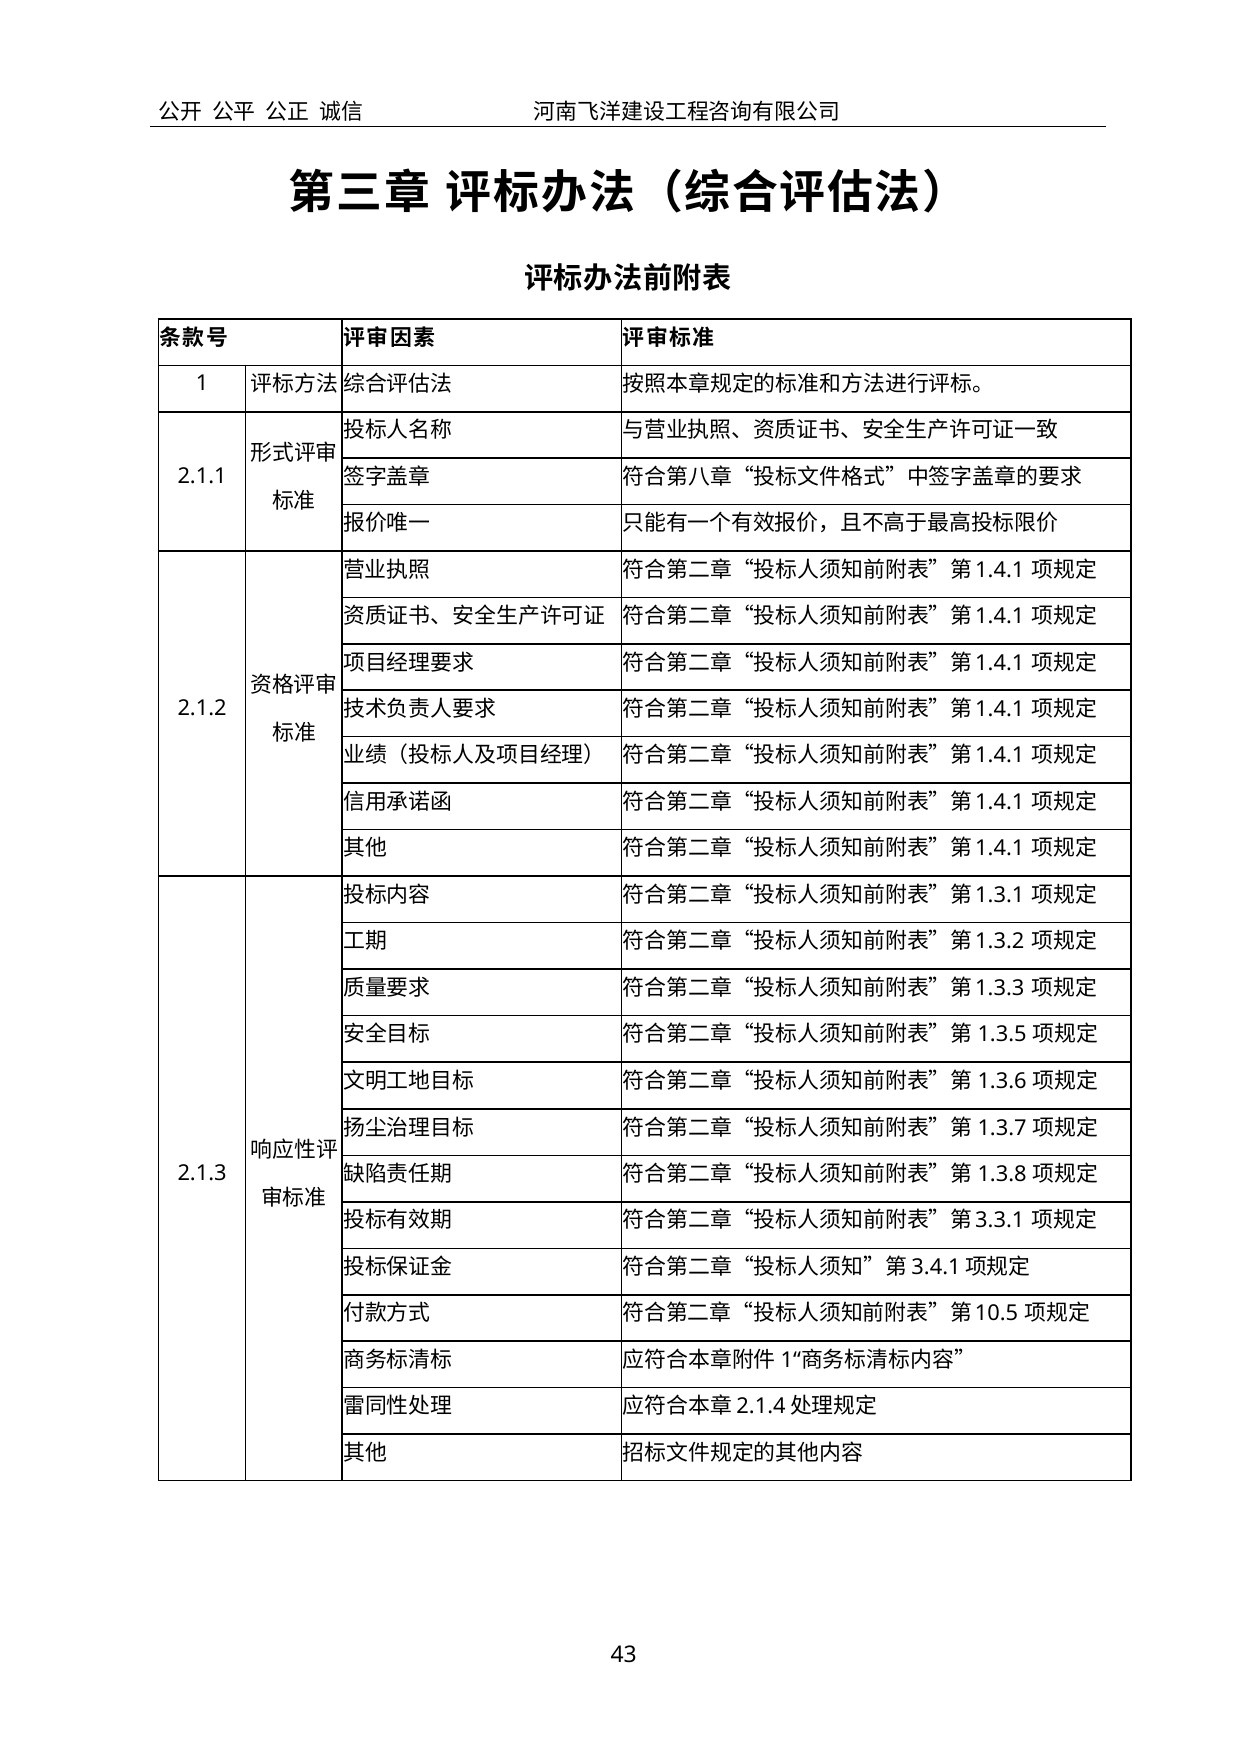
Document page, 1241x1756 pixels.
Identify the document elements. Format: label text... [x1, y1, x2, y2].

table_cell 符合第二章“投标人须知前附表”第 1.3.5 项规定 [622, 1016, 1130, 1061]
table_header 评审因素 [343, 320, 621, 364]
table_cell 符合第二章“投标人须知前附表”第 10.5 项规定 [622, 1296, 1130, 1340]
table_cell 符合第二章“投标人须知前附表”第 1.4.1 项规定 [622, 830, 1130, 875]
table_cell 招标文件规定的其他内容 [622, 1435, 1130, 1479]
table_cell 其他 [343, 830, 621, 875]
table_cell 投标保证金 [343, 1249, 621, 1294]
table_cell 符合第二章“投标人须知前附表”第 1.3.7 项规定 [622, 1110, 1130, 1154]
table_cell 符合第二章“投标人须知前附表”第 1.4.1 项规定 [622, 784, 1130, 829]
subtitle 第三章 评标办法（综合评估法） [158, 155, 1097, 222]
table_cell 项目经理要求 [343, 645, 621, 689]
table_cell 只能有一个有效报价，且不高于最高投标限价 [622, 505, 1130, 550]
table_cell 响应性评审标准 [246, 877, 341, 1479]
table_cell 信用承诺函 [343, 784, 621, 829]
table_cell 扬尘治理目标 [343, 1110, 621, 1154]
table_cell 投标内容 [343, 877, 621, 922]
table_cell 符合第二章“投标人须知前附表”第 1.4.1 项规定 [622, 691, 1130, 736]
table_cell 评标方法 [246, 366, 341, 411]
table_cell 符合第二章“投标人须知前附表”第 1.4.1 项规定 [622, 645, 1130, 689]
table_cell 按照本章规定的标准和方法进行评标。 [622, 366, 1130, 411]
table_cell 资质证书、安全生产许可证 [343, 598, 621, 643]
table_cell 资格评审标准 [246, 552, 341, 875]
table_cell 投标有效期 [343, 1203, 621, 1247]
table_cell 文明工地目标 [343, 1063, 621, 1108]
table_cell 2.1.1 [159, 413, 245, 550]
subtitle 评标办法前附表 [158, 255, 1097, 297]
table_header 条款号 [159, 320, 341, 364]
table_cell 应符合本章2.1.4处理规定 [622, 1388, 1130, 1433]
table_cell 1 [159, 366, 245, 411]
table_cell 综合评估法 [343, 366, 621, 411]
table_cell 付款方式 [343, 1296, 621, 1340]
table_cell 其他 [343, 1435, 621, 1479]
table_cell 雷同性处理 [343, 1388, 621, 1433]
table_cell 缺陷责任期 [343, 1156, 621, 1201]
table_cell 符合第二章“投标人须知前附表”第 1.3.2 项规定 [622, 923, 1130, 968]
table_cell 2.1.3 [159, 877, 245, 1479]
table_cell 符合第二章“投标人须知前附表”第 1.3.8 项规定 [622, 1156, 1130, 1201]
table_cell 投标人名称 [343, 413, 621, 457]
table_cell 符合第二章“投标人须知前附表”第 1.4.1 项规定 [622, 737, 1130, 782]
table_cell 符合第二章“投标人须知前附表”第 1.3.3 项规定 [622, 970, 1130, 1014]
table_cell 符合第二章“投标人须知前附表”第 3.3.1 项规定 [622, 1203, 1130, 1247]
table_header 评审标准 [622, 320, 1130, 364]
table_cell 质量要求 [343, 970, 621, 1014]
table_cell 技术负责人要求 [343, 691, 621, 736]
table_cell 符合第二章“投标人须知前附表”第 1.3.6 项规定 [622, 1063, 1130, 1108]
table_cell 营业执照 [343, 552, 621, 596]
table_cell 符合第二章“投标人须知前附表”第 1.4.1 项规定 [622, 598, 1130, 643]
table_cell 符合第二章“投标人须知前附表”第 1.4.1 项规定 [622, 552, 1130, 596]
table_cell 商务标清标 [343, 1342, 621, 1387]
table_cell 应符合本章附件 1“商务标清标内容” [622, 1342, 1130, 1387]
table_cell 符合第二章“投标人须知”第3.4.1项规定 [622, 1249, 1130, 1294]
table_cell 2.1.2 [159, 552, 245, 875]
table_cell 报价唯一 [343, 505, 621, 550]
table_cell 与营业执照、资质证书、安全生产许可证一致 [622, 413, 1130, 457]
table_cell 符合第八章“投标文件格式”中签字盖章的要求 [622, 459, 1130, 504]
table_cell 形式评审标准 [246, 413, 341, 550]
table_cell 工期 [343, 923, 621, 968]
table_cell 签字盖章 [343, 459, 621, 504]
table_cell 业绩（投标人及项目经理） [343, 737, 621, 782]
table_cell 安全目标 [343, 1016, 621, 1061]
table_cell 符合第二章“投标人须知前附表”第 1.3.1 项规定 [622, 877, 1130, 922]
